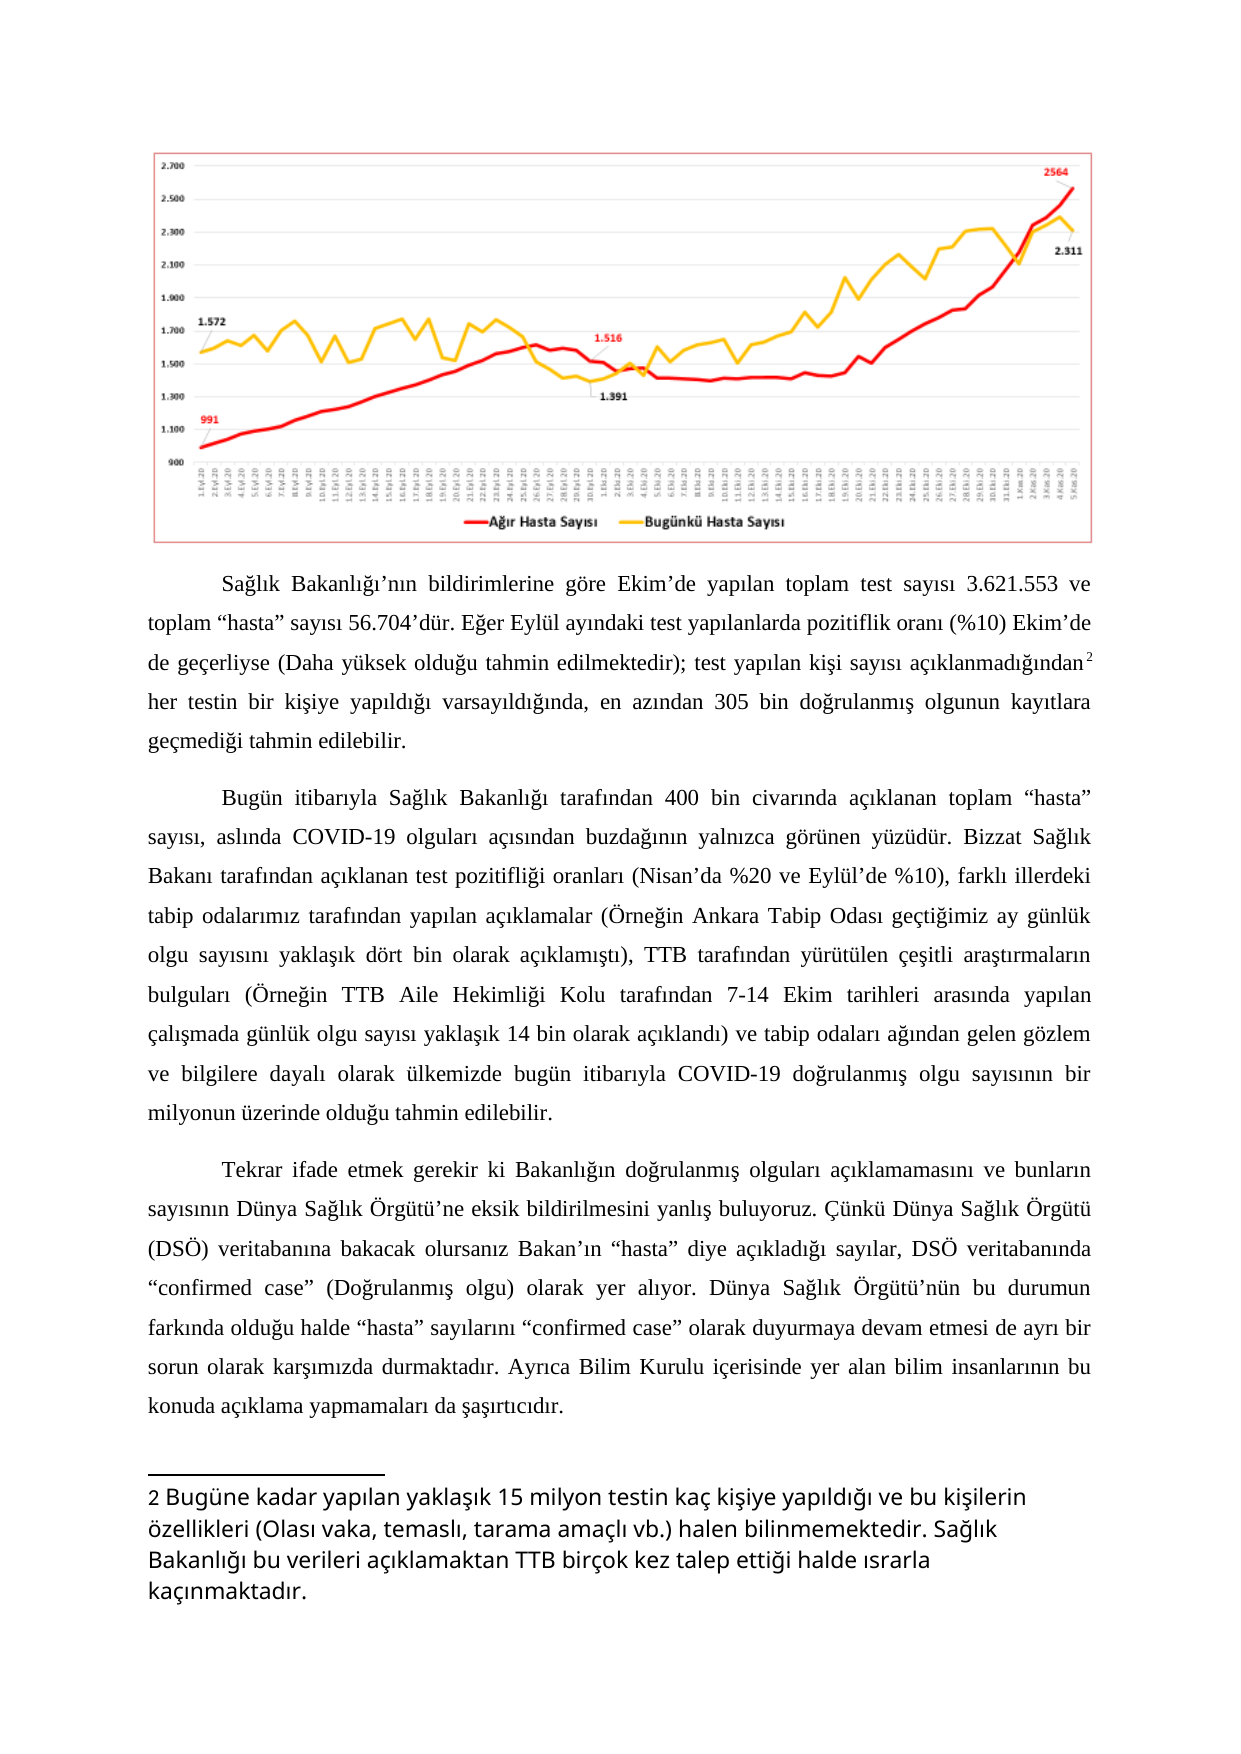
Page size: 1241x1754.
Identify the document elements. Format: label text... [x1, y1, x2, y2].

text Sağlık Bakanlığı’nın bildirimlerine göre Ekim’de yapılan toplam test sayısı 3.621.553 ve toplam “hasta” sayısı 56.704’dür. Eğer Eylül ayındaki test yapılanlarda pozitiflik oranı (%10) Ekim’de de geçerliyse (Daha yüksek olduğu tahmin edilmektedir); test yapılan kişi sayısı açıklanmadığından her testin bir kişiye yapıldığı varsayıldığında, en azından 305 bin doğrulanmış olgunun kayıtlara geçmediği tahmin edilebilir. [148, 569, 1093, 754]
picture [147, 147, 1101, 551]
text Tekrar ifade etmek gerekir ki Bakanlığın doğrulanmış olguları açıklamamasını ve bunların sayısının Dünya Sağlık Örgütü’ne eksik bildirilmesini yanlış buluyoruz. Çünkü Dünya Sağlık Örgütü (DSÖ) veritabanına bakacak olursanız Bakan’ın “hasta” diye açıkladığı sayılar, DSÖ veritabanında “confirmed case” (Doğrulanmış olgu) olarak yer alıyor. Dünya Sağlık Örgütü’nün bu durumun farkında olduğu halde “hasta” sayılarını “confirmed case” olarak duyurmaya devam etmesi de ayrı bir sorun olarak karşımızda durmaktadır. Ayrıca Bilim Kurulu içerisinde yer alan bilim insanlarının bu konuda açıklama yapmamaları da şaşırtıcıdır. [148, 1156, 1093, 1419]
text Bugün itibarıyla Sağlık Bakanlığı tarafından 400 bin civarında açıklanan toplam “hasta” sayısı, aslında COVID-19 olguları açısından buzdağının yalnızca görünen yüzüdür. Bizzat Sağlık Bakanı tarafından açıklanan test pozitifliği oranları (Nisan’da %20 ve Eylül’de %10), farklı illerdeki tabip odalarımız tarafından yapılan açıklamalar (Örneğin Ankara Tabip Odası geçtiğimiz ay günlük olgu sayısını yaklaşık dört bin olarak açıklamıştı), TTB tarafından yürütülen çeşitli araştırmaların bulguları (Örneğin TTB Aile Hekimliği Kolu tarafından 7-14 Ekim tarihleri arasında yapılan çalışmada günlük olgu sayısı yaklaşık 14 bin olarak açıklandı) ve tabip odaları ağından gelen gözlem ve bilgilere dayalı olarak ülkemizde bugün itibarıyla COVID-19 doğrulanmış olgu sayısının bir milyonun üzerinde olduğu tahmin edilebilir. [148, 784, 1093, 1126]
